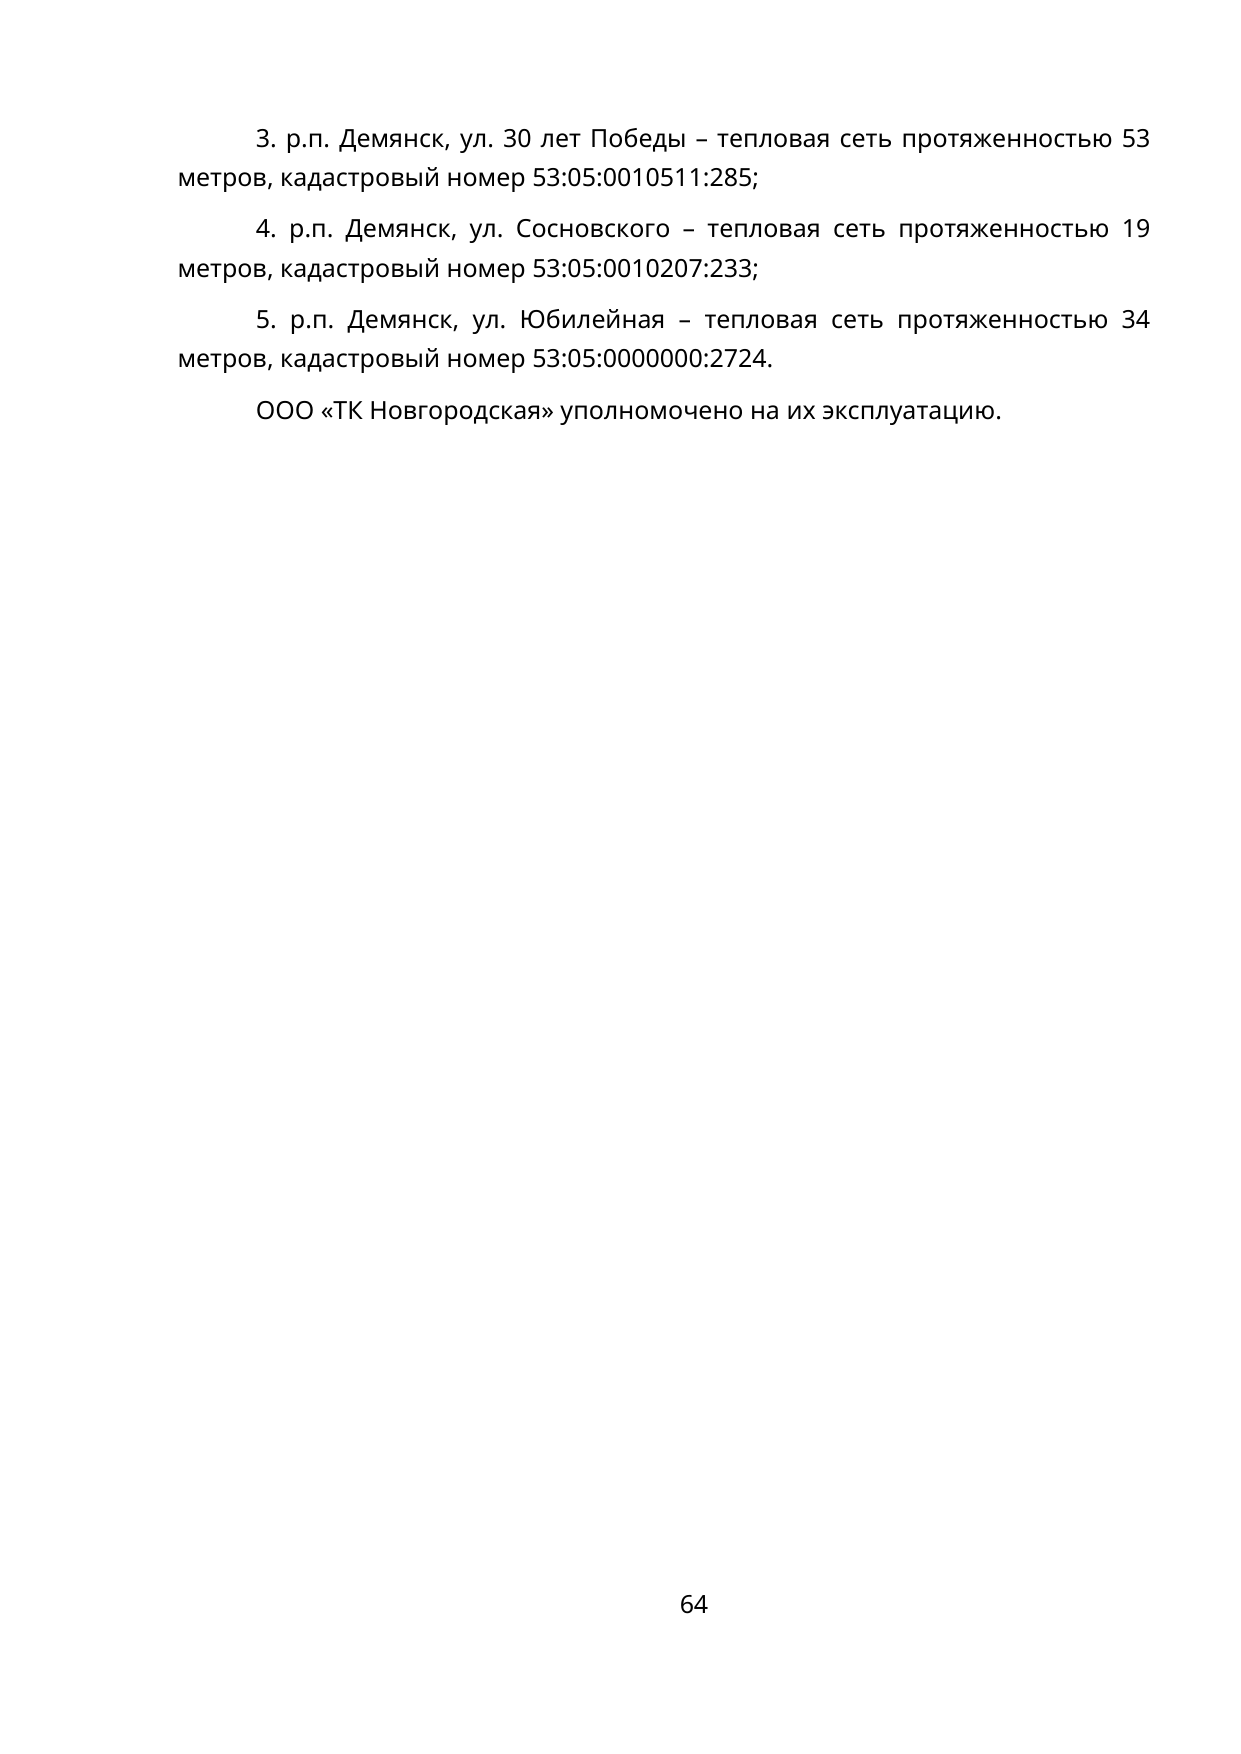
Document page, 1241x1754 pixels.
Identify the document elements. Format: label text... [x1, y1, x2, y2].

text ООО «ТК Новгородская» уполномочено на их эксплуатацию. [177, 393, 1152, 427]
text 4. р.п. Демянск, ул. Сосновского – тепловая сеть протяженностью 19 метров, кадастровый номер 53:05:0010207:233; [177, 211, 1152, 284]
text 3. р.п. Демянск, ул. 30 лет Победы – тепловая сеть протяженностью 53 метров, кадастровый номер 53:05:0010511:285; [177, 120, 1152, 193]
text 5. р.п. Демянск, ул. Юбилейная – тепловая сеть протяженностью 34 метров, кадастровый номер 53:05:0000000:2724. [177, 302, 1152, 375]
